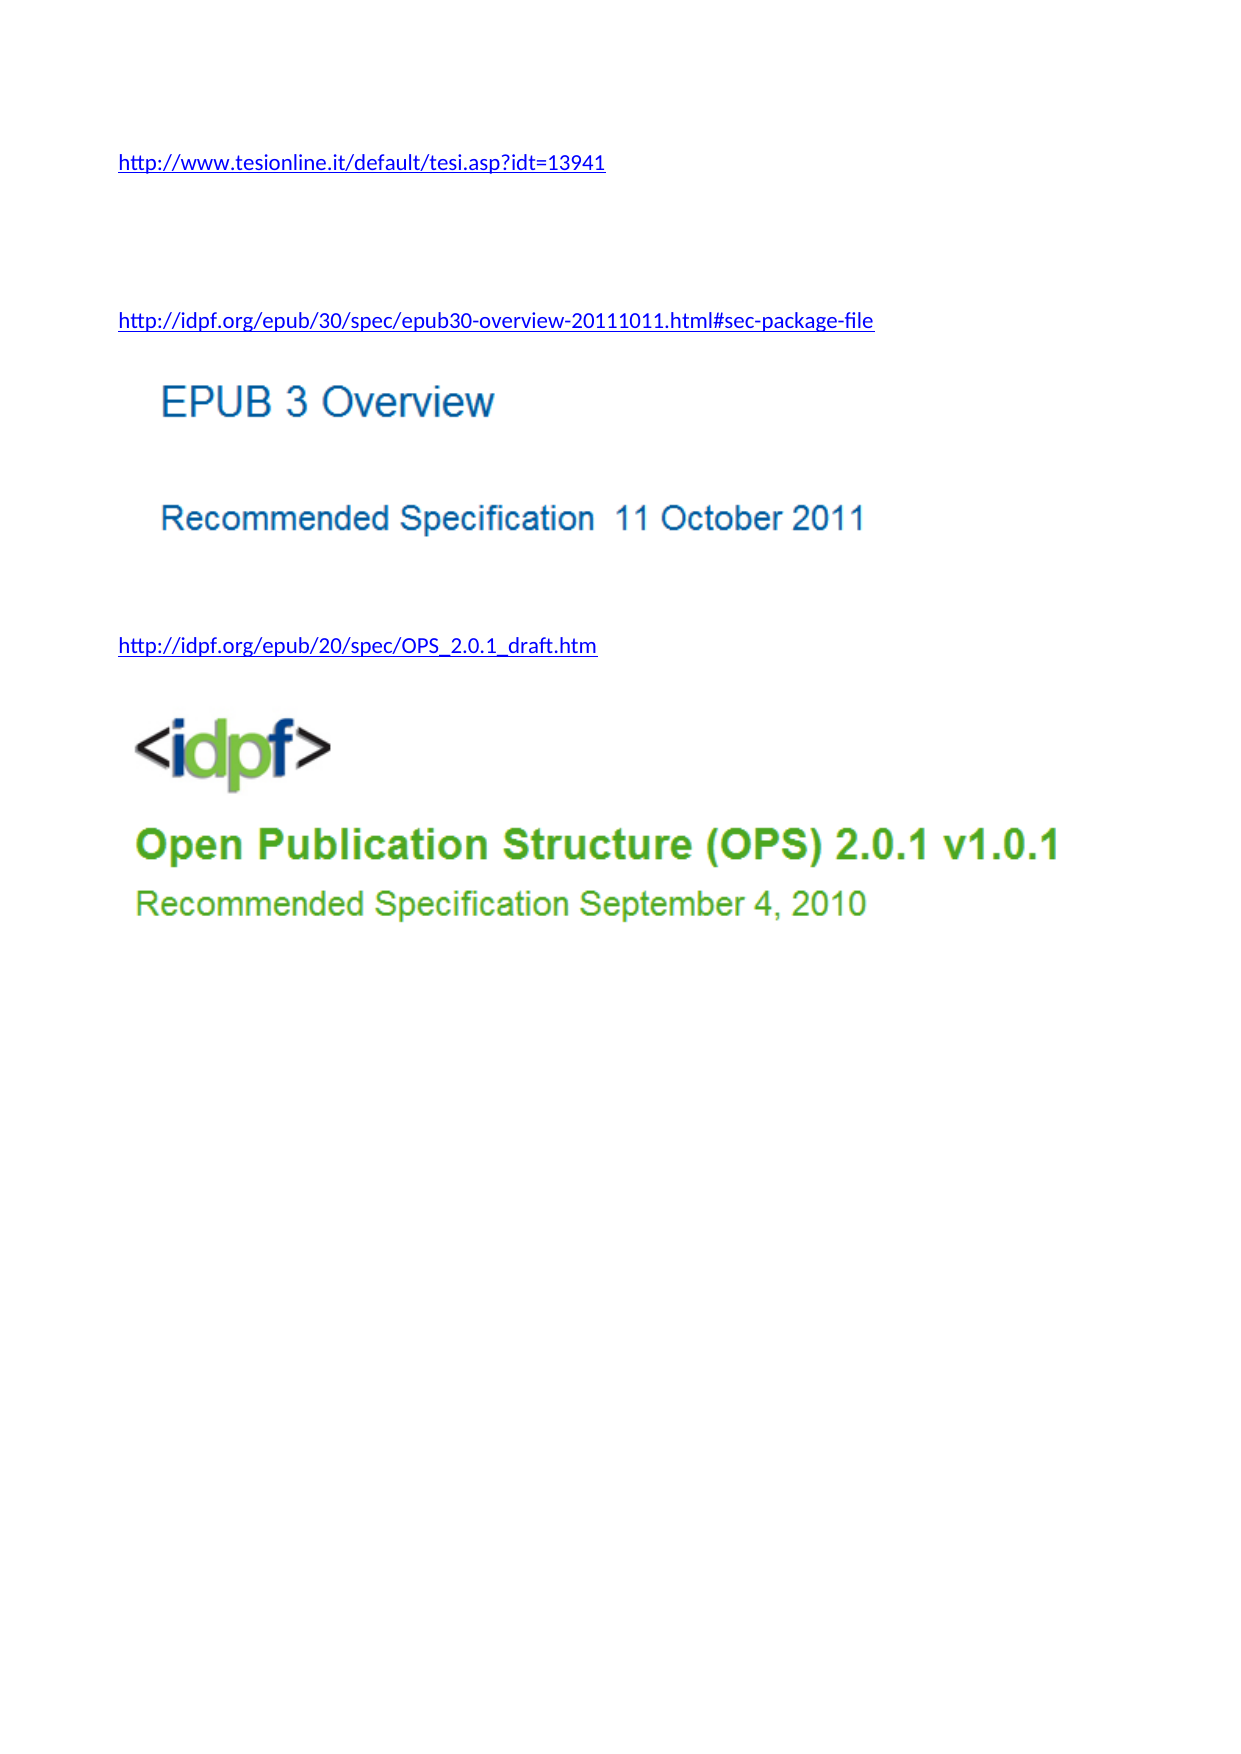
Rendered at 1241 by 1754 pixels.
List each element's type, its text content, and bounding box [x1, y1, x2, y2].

text http://idpf.org/epub/20/spec/OPS_2.0.1_draft.htm [118, 631, 1122, 659]
text http://www.tesionline.it/default/tesi.asp?idt=13941 [118, 148, 1122, 176]
text http://idpf.org/epub/30/spec/epub30-overview-20111011.html#sec-package-file [118, 307, 1122, 335]
picture [118, 684, 1117, 974]
picture [118, 359, 939, 554]
